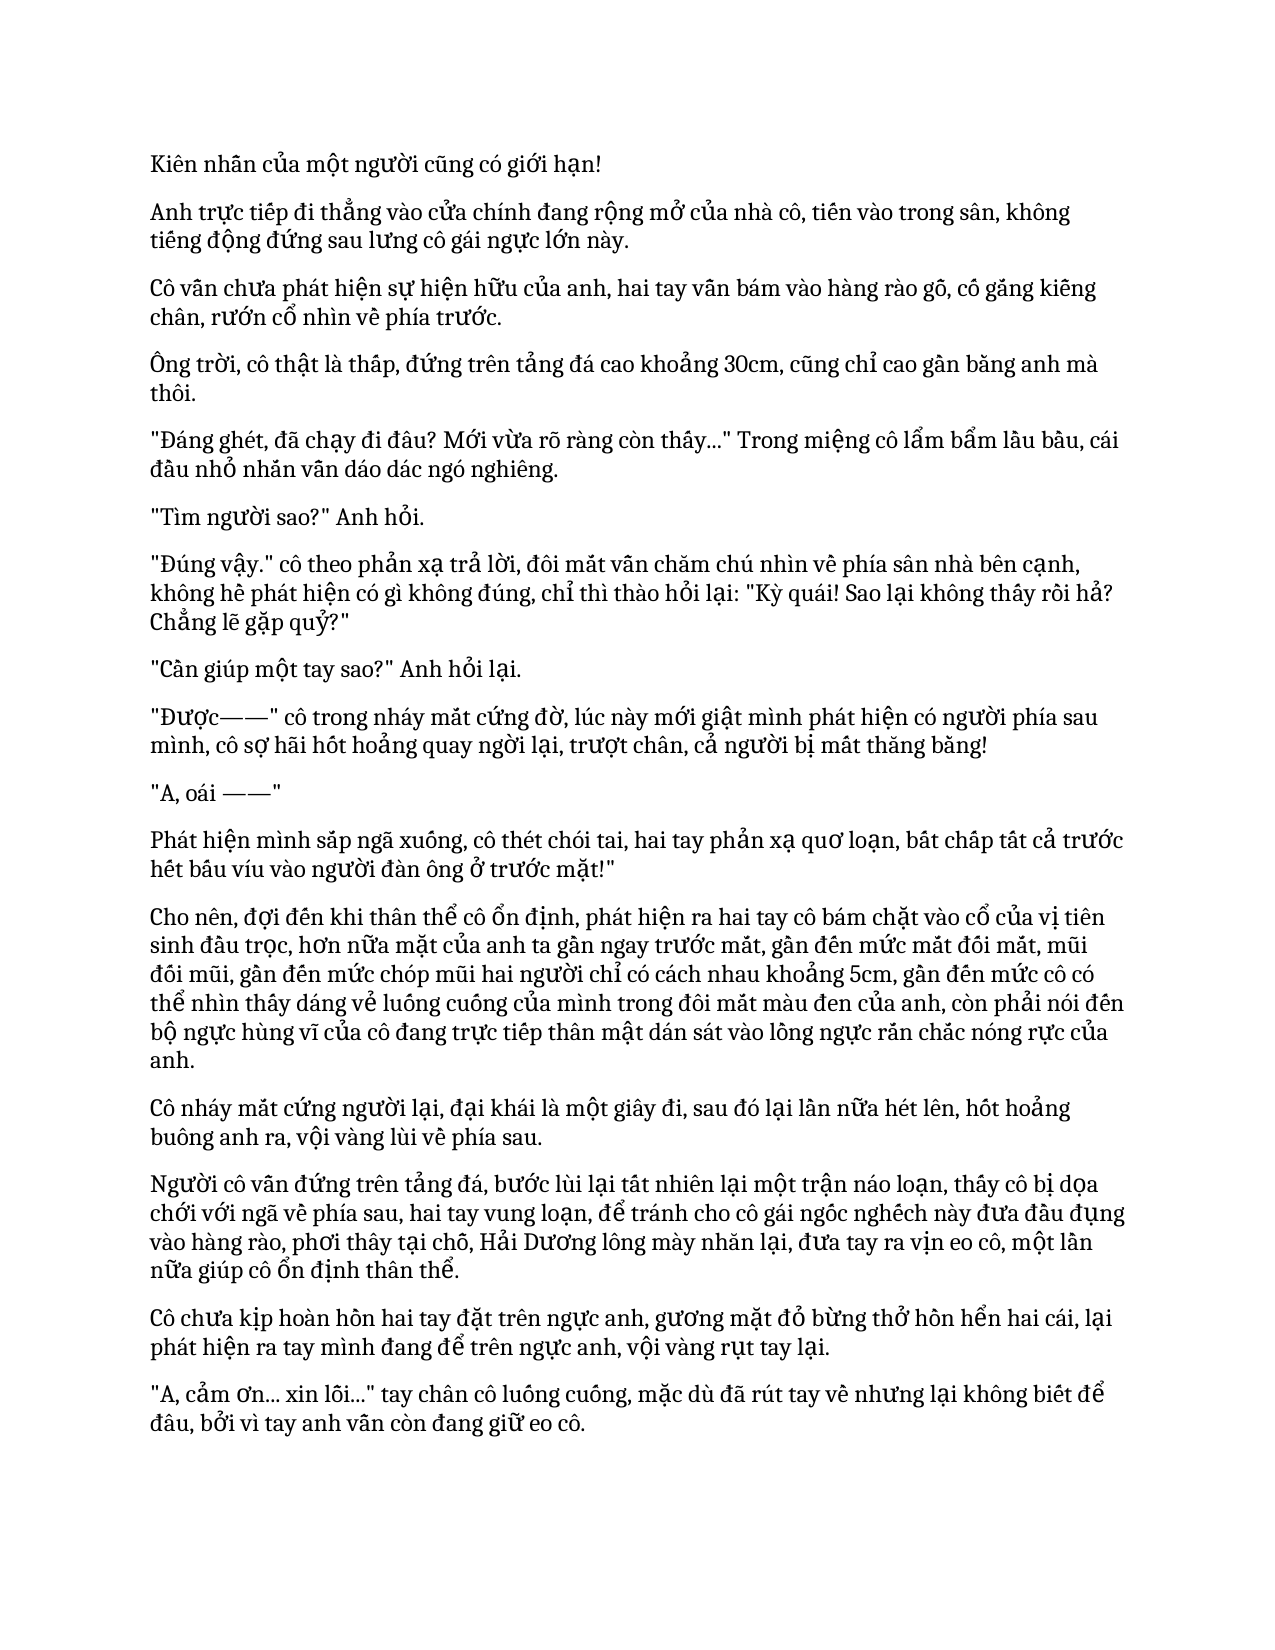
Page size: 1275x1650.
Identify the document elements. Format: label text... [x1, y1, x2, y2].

text Kiên nhẫn của một người cũng có giới hạn! [150, 150, 1125, 179]
text Cô vẫn chưa phát hiện sự hiện hữu của anh, hai tay vẫn bám vào hàng rào gỗ, cố gắng kiễng chân, rướn cổ nhìn về phía trước. [150, 274, 1125, 331]
text "Đúng vậy." cô theo phản xạ trả lời, đôi mắt vẫn chăm chú nhìn về phía sân nhà bên cạnh, không hề phát hiện có gì không đúng, chỉ thì thào hỏi lại: "Kỳ quái! Sao lại không thấy rồi hả? Chẳng lẽ gặp quỷ?" [150, 550, 1125, 636]
text "A, oái ——" [150, 779, 1125, 807]
text "Được——" cô trong nháy mắt cứng đờ, lúc này mới giật mình phát hiện có người phía sau mình, cô sợ hãi hốt hoảng quay ngời lại, trượt chân, cả người bị mất thăng bằng! [150, 702, 1125, 760]
text "Cần giúp một tay sao?" Anh hỏi lại. [150, 655, 1125, 684]
text Ông trời, cô thật là thấp, đứng trên tảng đá cao khoảng 30cm, cũng chỉ cao gần bằng anh mà thôi. [150, 350, 1125, 407]
text Cô chưa kịp hoàn hồn hai tay đặt trên ngực anh, gương mặt đỏ bừng thở hồn hển hai cái, lại phát hiện ra tay mình đang để trên ngực anh, vội vàng rụt tay lại. [150, 1304, 1125, 1361]
text Người cô vẫn đứng trên tảng đá, bước lùi lại tất nhiên lại một trận náo loạn, thấy cô bị dọa chới với ngã về phía sau, hai tay vung loạn, để tránh cho cô gái ngốc nghếch này đưa đầu đụng vào hàng rào, phơi thây tại chỗ, Hải Dương lông mày nhăn lại, đưa tay ra vịn eo cô, một lần nữa giúp cô ổn định thân thể. [150, 1170, 1125, 1285]
text Anh trực tiếp đi thẳng vào cửa chính đang rộng mở của nhà cô, tiến vào trong sân, không tiếng động đứng sau lưng cô gái ngực lớn này. [150, 197, 1125, 255]
text Cho nên, đợi đến khi thân thể cô ổn định, phát hiện ra hai tay cô bám chặt vào cổ của vị tiên sinh đầu trọc, hơn nữa mặt của anh ta gần ngay trước mắt, gần đến mức mắt đối mắt, mũi đối mũi, gần đến mức chóp mũi hai người chỉ có cách nhau khoảng 5cm, gần đến mức cô có thể nhìn thấy dáng vẻ luống cuống của mình trong đôi mắt màu đen của anh, còn phải nói đến bộ ngực hùng vĩ của cô đang trực tiếp thân mật dán sát vào lồng ngực rắn chắc nóng rực của anh. [150, 902, 1125, 1075]
text "A, cảm ơn... xin lỗi..." tay chân cô luống cuống, mặc dù đã rút tay về nhưng lại không biết để đâu, bởi vì tay anh vẫn còn đang giữ eo cô. [150, 1380, 1125, 1437]
text "Tìm người sao?" Anh hỏi. [150, 502, 1125, 531]
text Cô nháy mắt cứng người lại, đại khái là một giây đi, sau đó lại lần nữa hét lên, hốt hoảng buông anh ra, vội vàng lùi về phía sau. [150, 1094, 1125, 1151]
text Phát hiện mình sắp ngã xuống, cô thét chói tai, hai tay phản xạ quơ loạn, bất chấp tất cả trước hết bấu víu vào người đàn ông ở trước mặt!" [150, 826, 1125, 884]
text "Đáng ghét, đã chạy đi đâu? Mới vừa rõ ràng còn thấy..." Trong miệng cô lẩm bẩm lầu bầu, cái đầu nhỏ nhắn vẫn dáo dác ngó nghiêng. [150, 426, 1125, 484]
